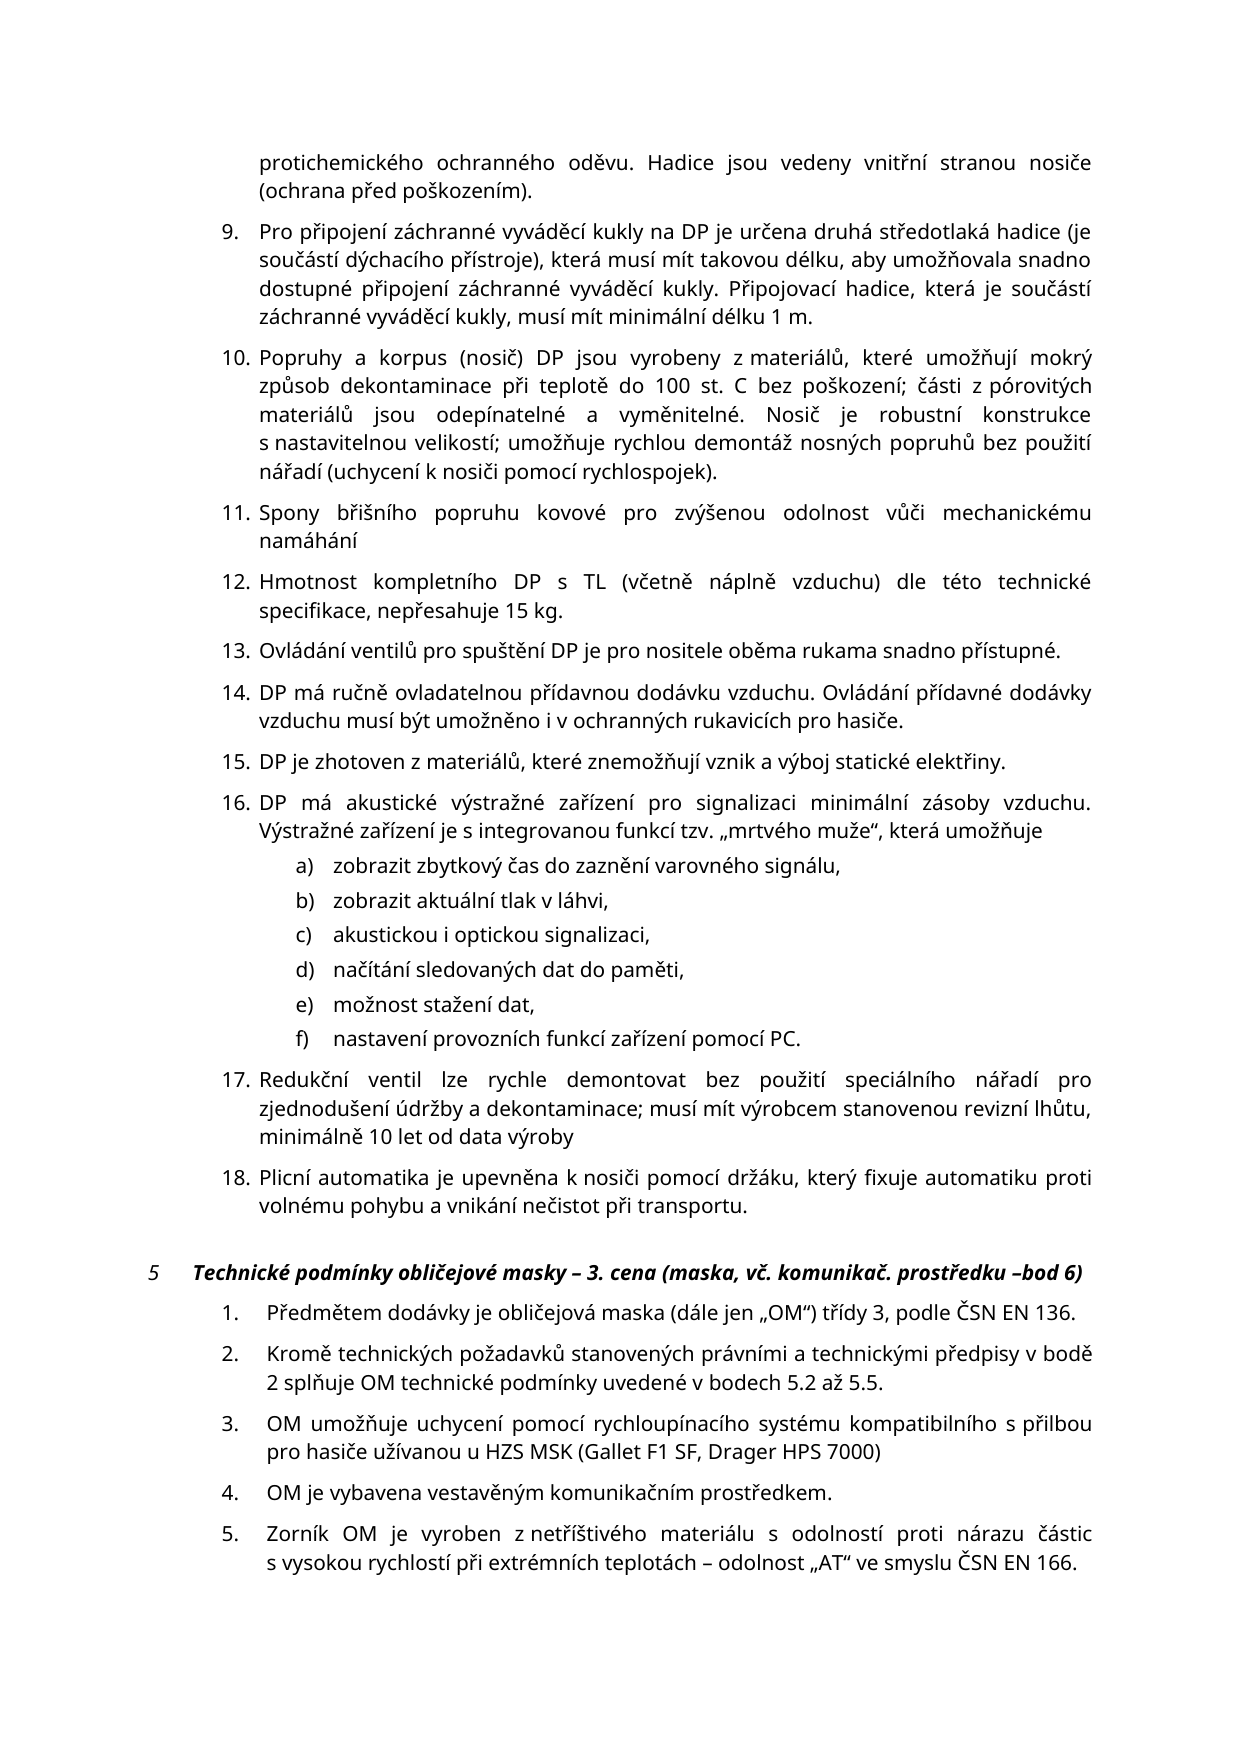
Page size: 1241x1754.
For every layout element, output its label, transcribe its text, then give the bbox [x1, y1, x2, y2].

list zobrazit aktuální tlak v láhvi, [295, 886, 1093, 914]
list zobrazit zbytkový čas do zaznění varovného signálu, [295, 851, 1093, 879]
list možnost stažení dat, [295, 990, 1093, 1018]
list Kromě technických požadavků stanovených právními a technickými předpisy v bodě 2 splňuje OM technické podmínky uvedené v bodech 5.2 až 5.5. [221, 1339, 1093, 1396]
subtitle Technické podmínky obličejové masky – 3. cena (maska, vč. komunikač. prostředku –bod 6) [148, 1258, 1093, 1286]
list Předmětem dodávky je obličejová maska (dále jen „OM“) třídy 3, podle ČSN EN 136. [221, 1298, 1093, 1327]
list DP má ručně ovladatelnou přídavnou dodávku vzduchu. Ovládání přídavné dodávky vzduchu musí být umožněno i v ochranných rukavicích pro hasiče. [221, 678, 1093, 734]
list nastavení provozních funkcí zařízení pomocí PC. [295, 1024, 1093, 1053]
list Hmotnost kompletního DP s TL (včetně náplně vzduchu) dle této technické specifikace, nepřesahuje 15 kg. [221, 567, 1093, 624]
list OM je vybavena vestavěným komunikačním prostředkem. [221, 1478, 1093, 1507]
list Redukční ventil lze rychle demontovat bez použití speciálního nářadí pro zjednodušení údržby a dekontaminace; musí mít výrobcem stanovenou revizní lhůtu, minimálně 10 let od data výroby [221, 1065, 1093, 1151]
list OM umožňuje uchycení pomocí rychloupínacího systému kompatibilního s přilbou pro hasiče užívanou u HZS MSK (Gallet F1 SF, Drager HPS 7000) [221, 1409, 1093, 1466]
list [221, 148, 1093, 204]
list Popruhy a korpus (nosič) DP jsou vyrobeny z materiálů, které umožňují mokrý způsob dekontaminace při teplotě do 100 st. C bez poškození; části z pórovitých materiálů jsou odepínatelné a vyměnitelné. Nosič je robustní konstrukce s nastavitelnou velikostí; umožňuje rychlou demontáž nosných popruhů bez použití nářadí (uchycení k nosiči pomocí rychlospojek). [221, 343, 1093, 485]
list Zorník OM je vyroben z netříštivého materiálu s odolností proti nárazu částic s vysokou rychlostí při extrémních teplotách – odolnost „AT“ ve smyslu ČSN EN 166. [221, 1519, 1093, 1576]
list Spony břišního popruhu kovové pro zvýšenou odolnost vůči mechanickému namáhání [221, 498, 1093, 555]
list DP má akustické výstražné zařízení pro signalizaci minimální zásoby vzduchu. Výstražné zařízení je s integrovanou funkcí tzv. „mrtvého muže“, která umožňuje [221, 788, 1093, 845]
list akustickou i optickou signalizaci, [295, 920, 1093, 949]
list DP je zhotoven z materiálů, které znemožňují vznik a výboj statické elektřiny. [221, 747, 1093, 775]
list Plicní automatika je upevněna k nosiči pomocí držáku, který fixuje automatiku proti volnému pohybu a vnikání nečistot při transportu. [221, 1163, 1093, 1220]
list načítání sledovaných dat do paměti, [295, 955, 1093, 983]
list Ovládání ventilů pro spuštění DP je pro nositele oběma rukama snadno přístupné. [221, 637, 1093, 665]
list Pro připojení záchranné vyváděcí kukly na DP je určena druhá středotlaká hadice (je součástí dýchacího přístroje), která musí mít takovou délku, aby umožňovala snadno dostupné připojení záchranné vyváděcí kukly. Připojovací hadice, která je součástí záchranné vyváděcí kukly, musí mít minimální délku 1 m. [221, 217, 1093, 331]
